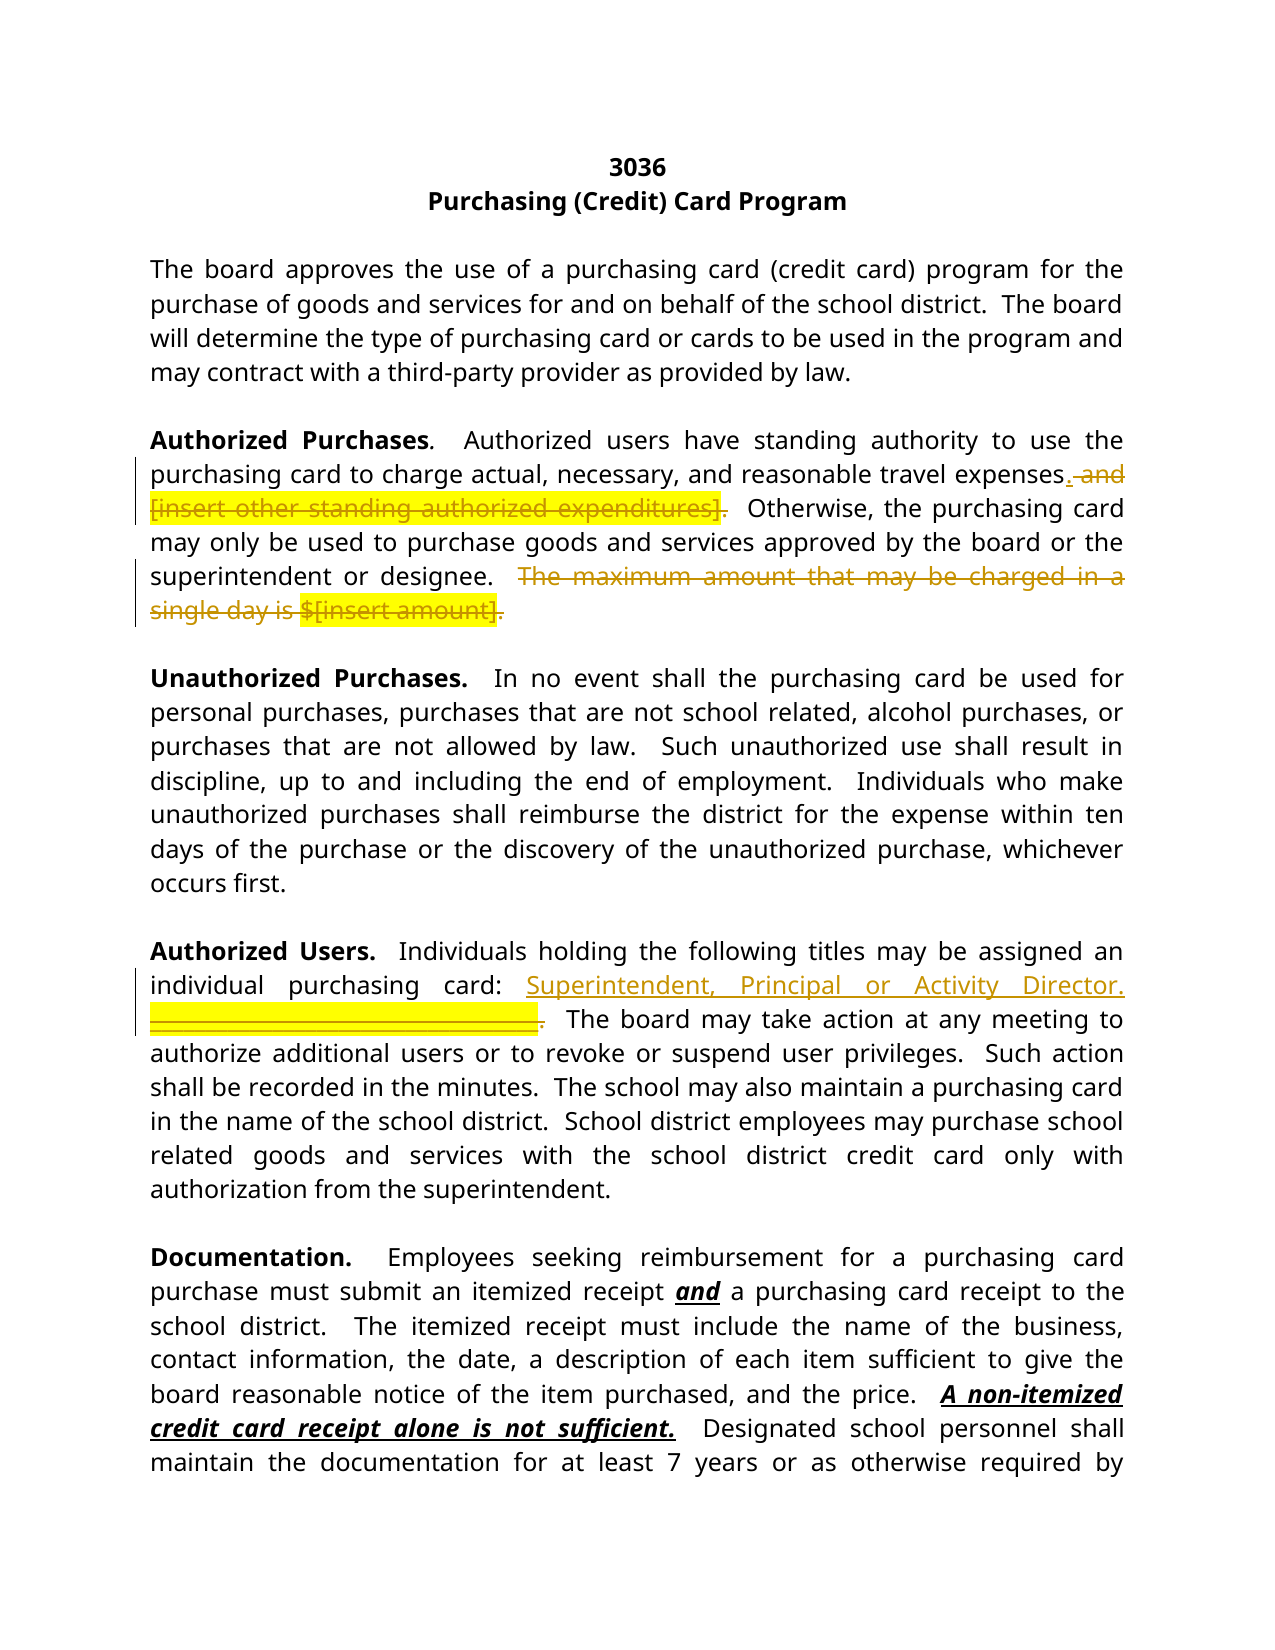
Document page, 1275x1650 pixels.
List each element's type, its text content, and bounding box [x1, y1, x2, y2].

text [150, 1240, 1125, 1478]
text Purchasing (Credit) Card Program [150, 184, 1125, 218]
text The board approves the use of a purchasing card (credit card) program for the purchase of goods and services for and on behalf of the school district. The board will determine the type of purchasing card or cards to be used in the program and may contract with a third-party provider as provided by law. [150, 252, 1125, 388]
text Unauthorized Purchases. In no event shall the purchasing card be used for personal purchases, purchases that are not school related, alcohol purchases, or purchases that are not allowed by law. Such unauthorized use shall result in discipline, up to and including the end of employment. Individuals who make unauthorized purchases shall reimburse the district for the expense within ten days of the purchase or the discovery of the unauthorized purchase, whichever occurs first. [150, 661, 1125, 899]
text 3036 [150, 150, 1125, 184]
text Authorized Purchases. Authorized users have standing authority to use the purchasing card to charge actual, necessary, and reasonable travel expenses Otherwise, the purchasing card may only be used to purchase goods and services approved by the board or the superintendent or designee. [150, 422, 1125, 627]
text Authorized Users. Individuals holding the following titles may be assigned an individual purchasing card: The board may take action at any meeting to authorize additional users or to revoke or suspend user privileges. Such action shall be recorded in the minutes. The school may also maintain a purchasing card in the name of the school district. School district employees may purchase school related goods and services with the school district credit card only with authorization from the superintendent. [150, 933, 1125, 1206]
